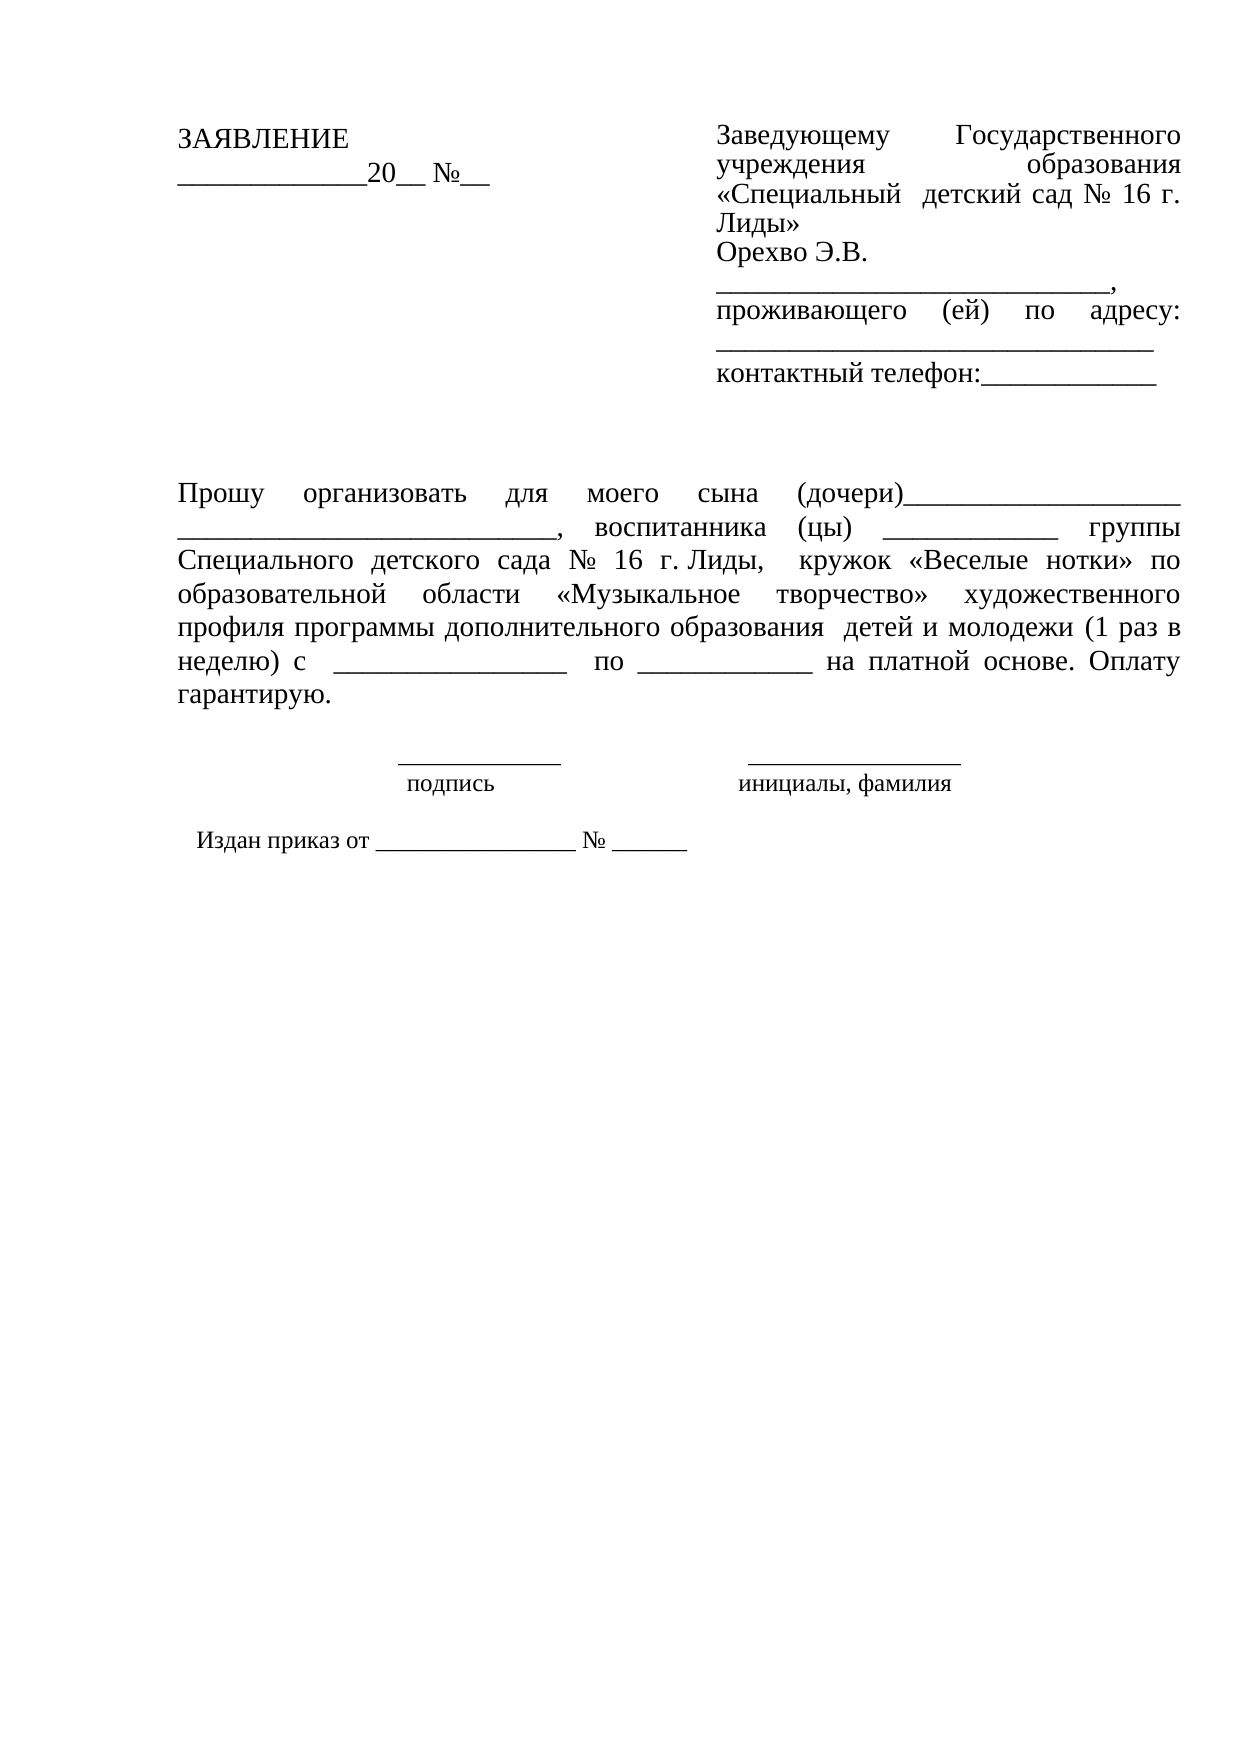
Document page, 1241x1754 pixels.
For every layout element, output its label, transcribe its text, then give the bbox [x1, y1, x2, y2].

text _____________ _________________ [177, 739, 1181, 768]
text Издан приказ от ________________ № ______ [177, 825, 1181, 854]
text подпись инициалы, фамилия [177, 768, 1181, 796]
text ___________________________, [716, 267, 1181, 296]
text Орехво Э.В. [716, 238, 1181, 267]
text Заведующему Государственного учреждения образования «Специальный детский сад № 16 г. Лиды» [716, 121, 1181, 238]
text контактный телефон:____________ [716, 355, 1181, 388]
text Прошу организовать для моего сына (дочери)___________________ __________________________, воспитанника (цы) ____________ группы Специального детского сада № 16 г. Лиды, кружок «Веселые нотки» по образовательной области «Музыкальное творчество» художественного профиля программы дополнительного образования детей и молодежи (1 раз в неделю) с ________________ по ____________ на платной основе. Оплату гарантирую. [177, 475, 1181, 710]
text _____________20__ №__ [177, 155, 642, 188]
text ЗАЯВЛЕНИЕ [177, 121, 642, 155]
text проживающего (ей) по адресу: ______________________________ [716, 296, 1181, 355]
